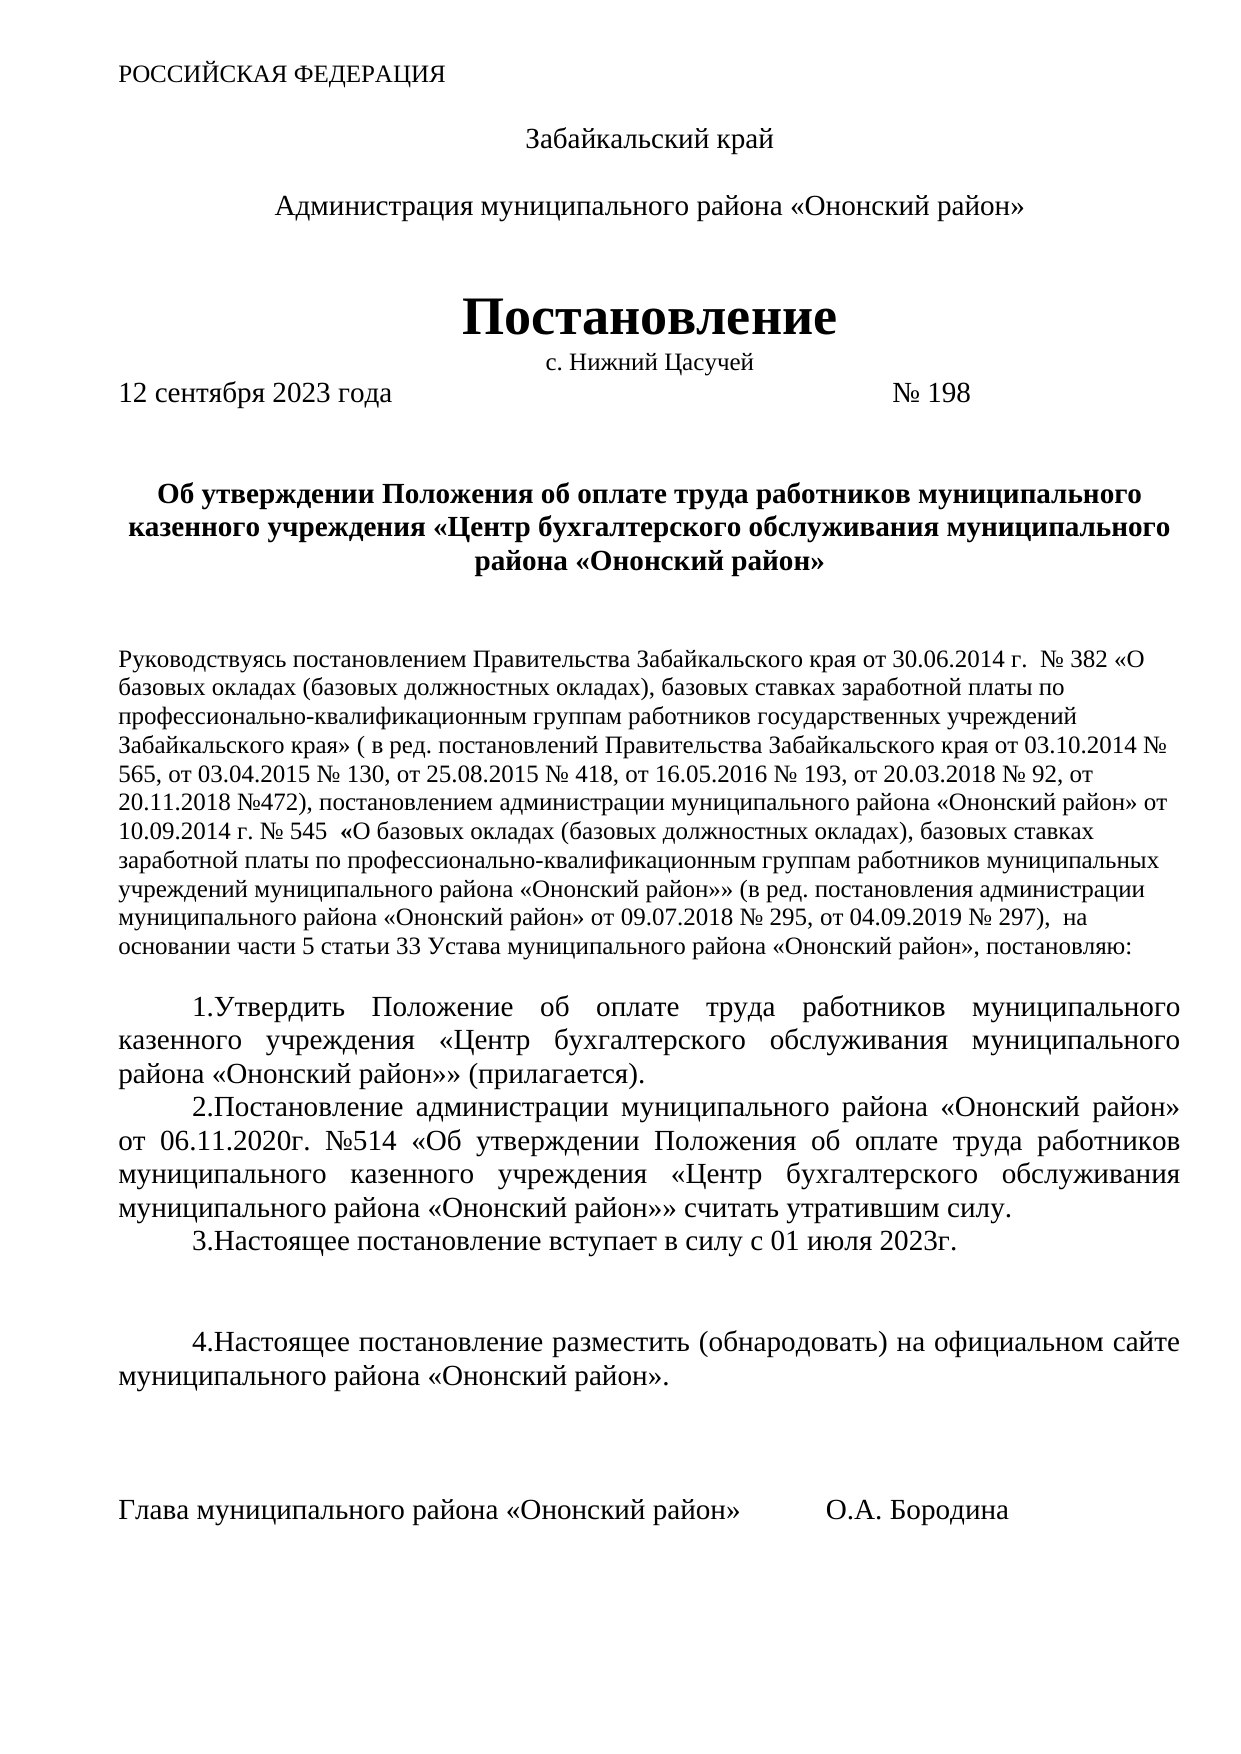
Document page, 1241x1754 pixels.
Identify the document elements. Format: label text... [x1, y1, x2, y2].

text Глава муниципального района «Ононский район» О.А. Бородина [118, 1492, 1181, 1525]
subtitle Забайкальский край [118, 121, 1181, 155]
text 1.Утвердить Положение об оплате труда работников муниципального казенного учреждения «Центр бухгалтерского обслуживания муниципального района «Ононский район»» (прилагается). [118, 989, 1181, 1089]
text Администрация муниципального района «Ононский район» [118, 188, 1181, 222]
text 2.Постановление администрации муниципального района «Ононский район» от 06.11.2020г. №514 «Об утверждении Положения об оплате труда работников муниципального казенного учреждения «Центр бухгалтерского обслуживания муниципального района «Ононский район»» считать утратившим силу. [118, 1089, 1181, 1223]
text с. Нижний Цасучей [118, 347, 1181, 375]
text 3.Настоящее постановление вступает в силу с 01 июля 2023г. [118, 1223, 1181, 1257]
text Об утверждении Положения об оплате труда работников муниципального казенного учреждения «Центр бухгалтерского обслуживания муниципального района «Ононский район» [118, 476, 1181, 577]
subtitle Постановление [118, 284, 1181, 347]
text 4.Настоящее постановление разместить (обнародовать) на официальном сайте муниципального района «Ононский район». [118, 1324, 1181, 1391]
text 12 сентября 2023 года № 198 [118, 375, 1181, 409]
